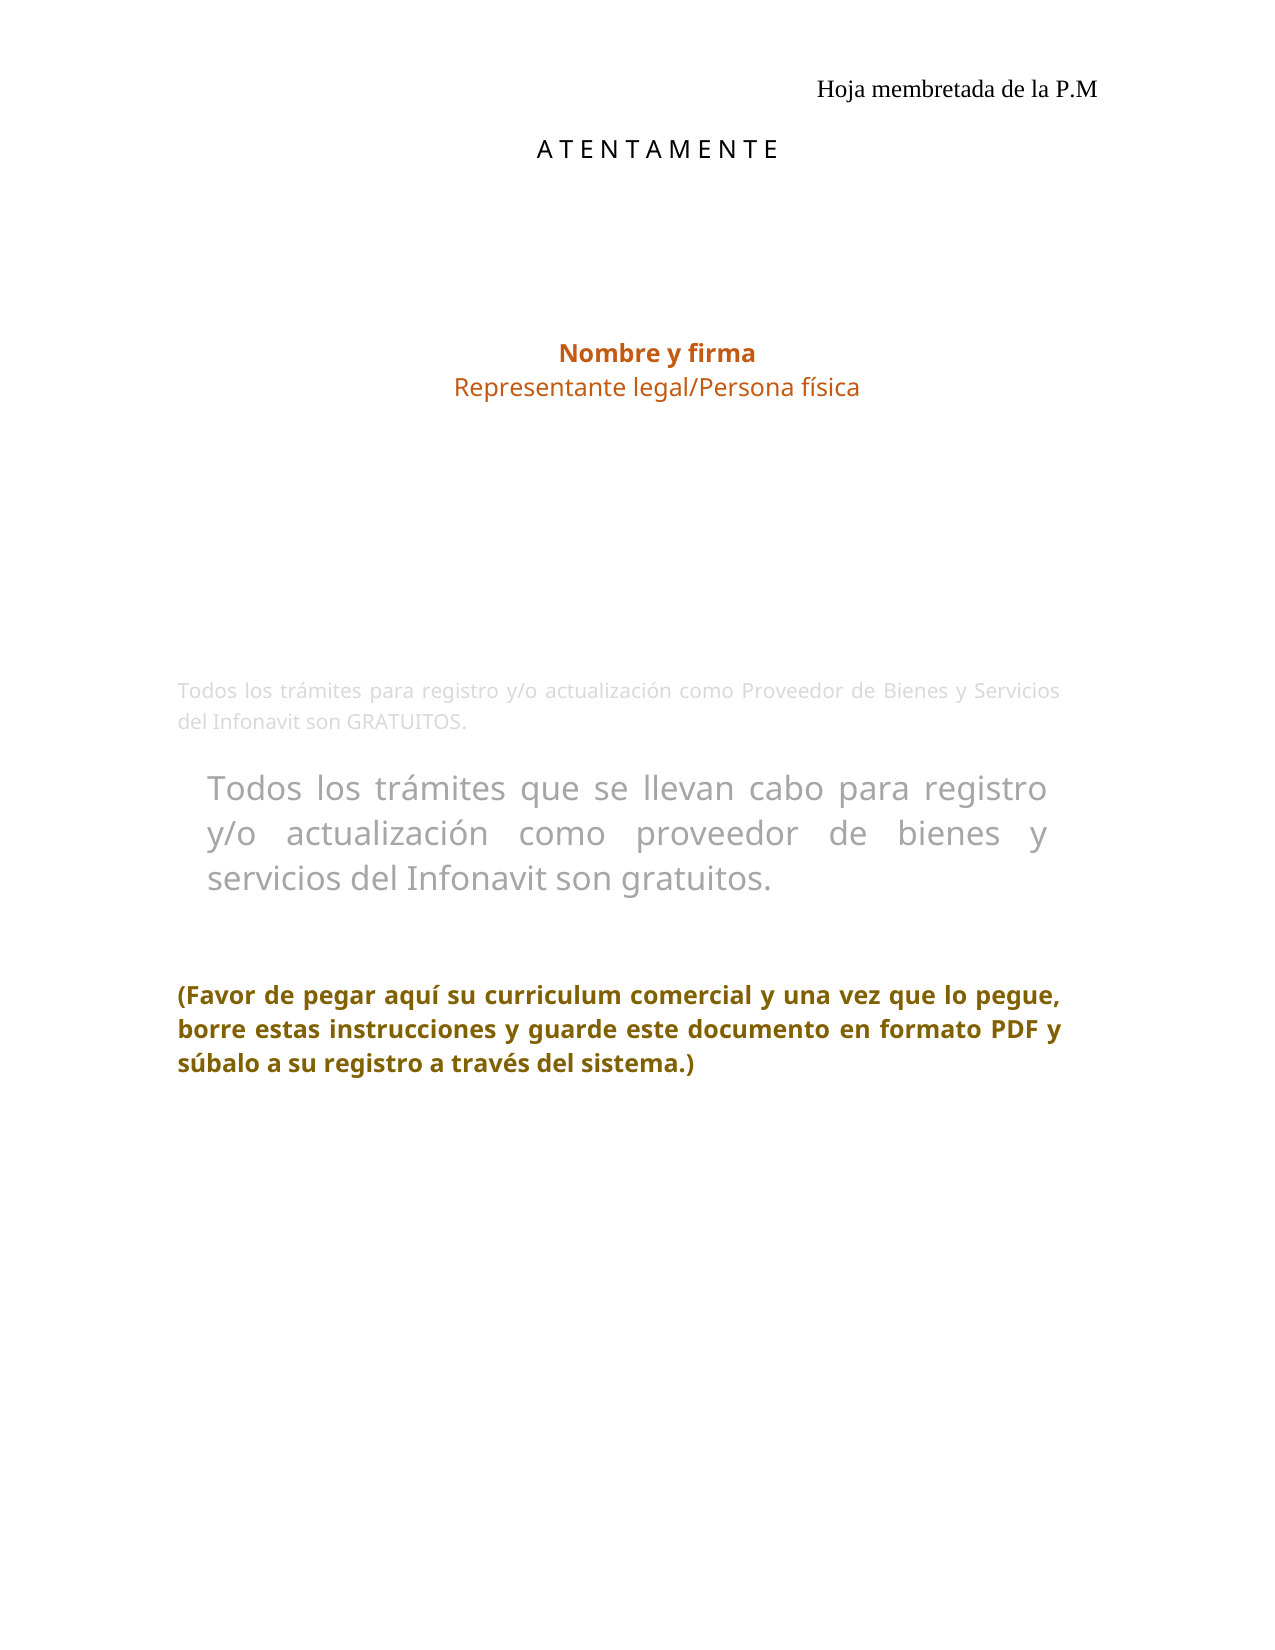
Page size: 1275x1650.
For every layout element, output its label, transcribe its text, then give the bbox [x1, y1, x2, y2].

text Nombre y firma [177, 336, 1137, 370]
text A T E N T A M E N T E [177, 131, 1137, 165]
text Todos los trámites para registro y/o actualización como Proveedor de Bienes y Servicios del Infonavit son GRATUITOS. [177, 676, 1062, 736]
text Representante legal/Persona física [177, 370, 1137, 404]
text Todos los trámites que se llevan cabo para registro y/o actualización como proveedor de bienes y servicios del Infonavit son gratuitos. [207, 764, 1048, 901]
text (Favor de pegar aquí su curriculum comercial y una vez que lo pegue, borre estas instrucciones y guarde este documento en formato PDF y súbalo a su registro a través del sistema.) [177, 977, 1062, 1079]
